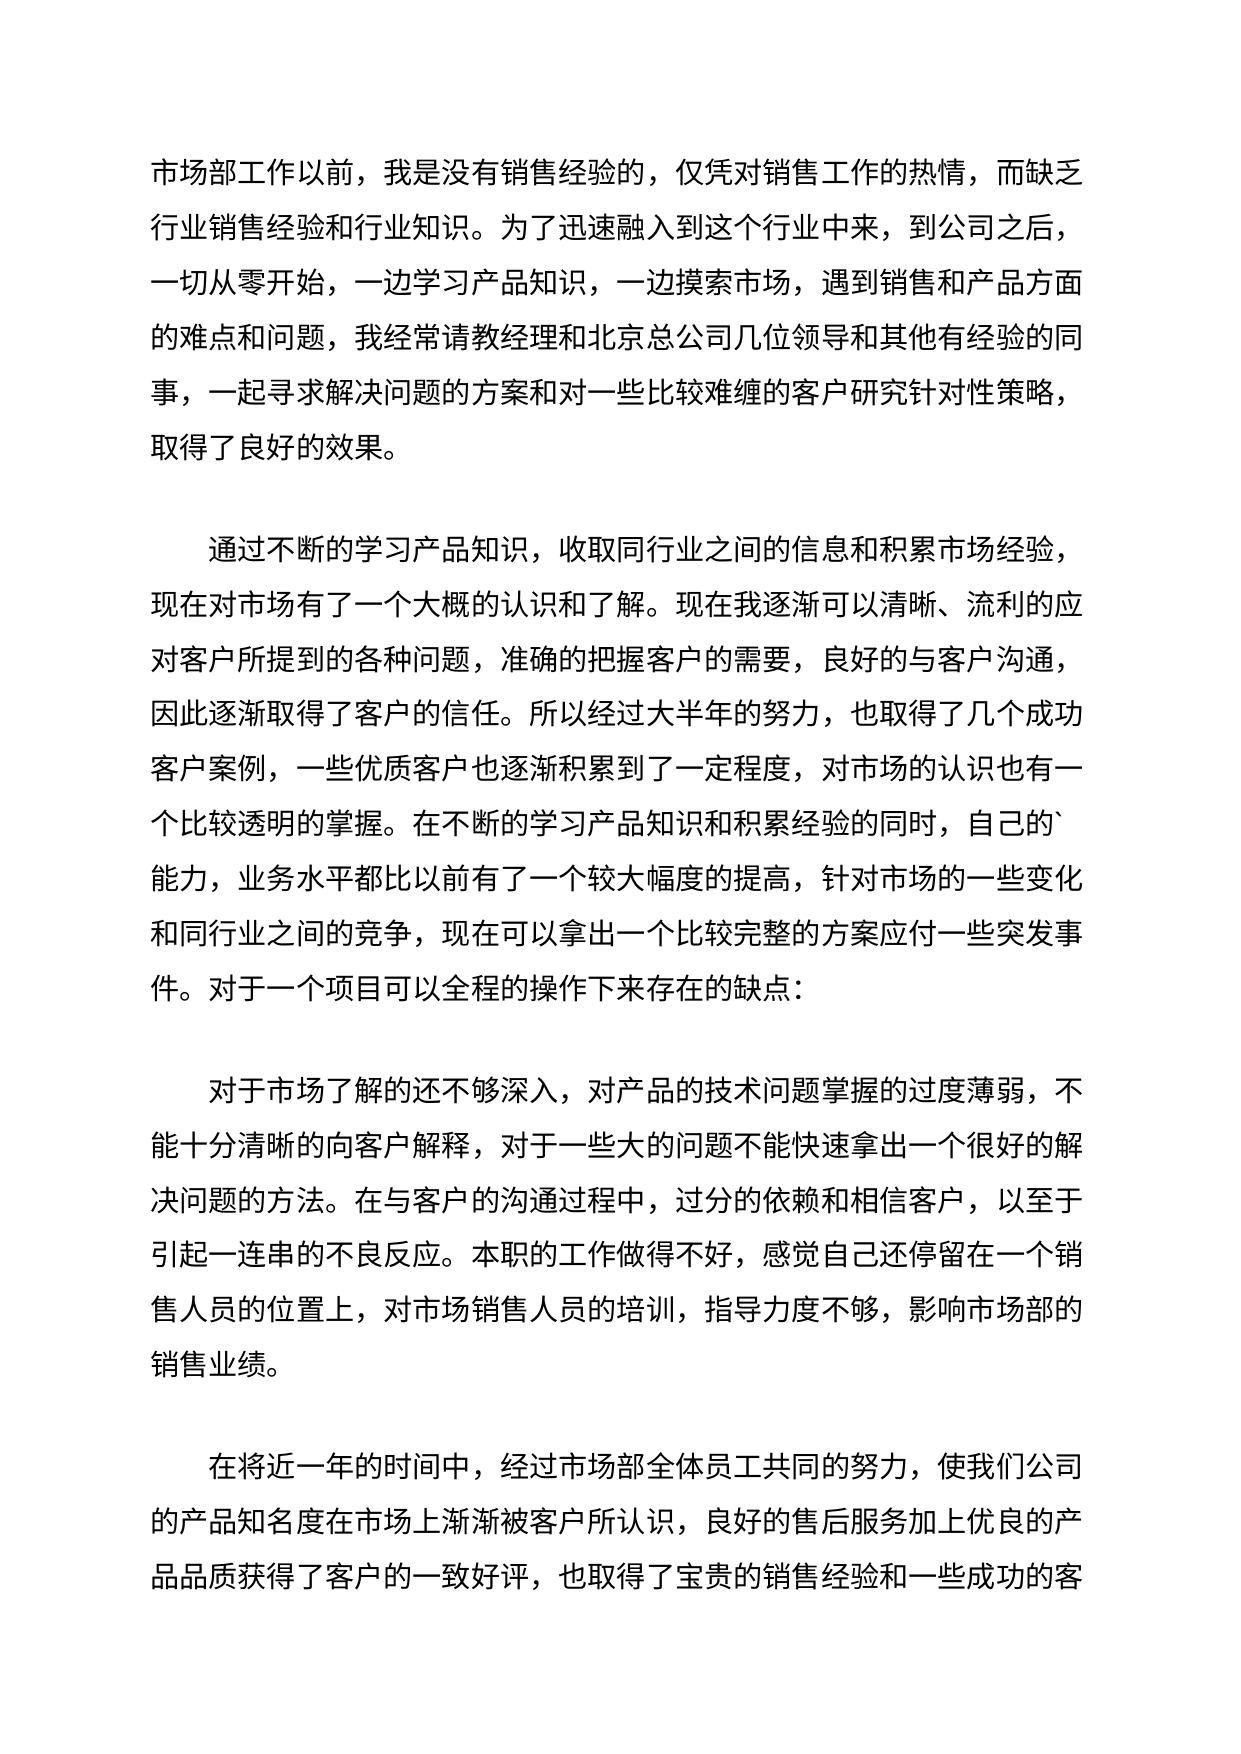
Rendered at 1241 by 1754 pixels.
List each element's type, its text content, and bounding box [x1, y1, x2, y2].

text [150, 150, 1090, 467]
text 通过不断的学习产品知识，收取同行业之间的信息和积累市场经验，现在对市场有了一个大概的认识和了解。现在我逐渐可以清晰、流利的应对客户所提到的各种问题，准确的把握客户的需要，良好的与客户沟通，因此逐渐取得了客户的信任。所以经过大半年的努力，也取得了几个成功客户案例，一些优质客户也逐渐积累到了一定程度，对市场的认识也有一个比较透明的掌握。在不断的学习产品知识和积累经验的同时，自己的`能力，业务水平都比以前有了一个较大幅度的提高，针对市场的一些变化和同行业之间的竞争，现在可以拿出一个比较完整的方案应付一些突发事件。对于一个项目可以全程的操作下来存在的缺点： [150, 526, 1090, 1008]
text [150, 1443, 1090, 1596]
text 对于市场了解的还不够深入，对产品的技术问题掌握的过度薄弱，不能十分清晰的向客户解释，对于一些大的问题不能快速拿出一个很好的解决问题的方法。在与客户的沟通过程中，过分的依赖和相信客户，以至于引起一连串的不良反应。本职的工作做得不好，感觉自己还停留在一个销售人员的位置上，对市场销售人员的培训，指导力度不够，影响市场部的销售业绩。 [150, 1067, 1090, 1384]
